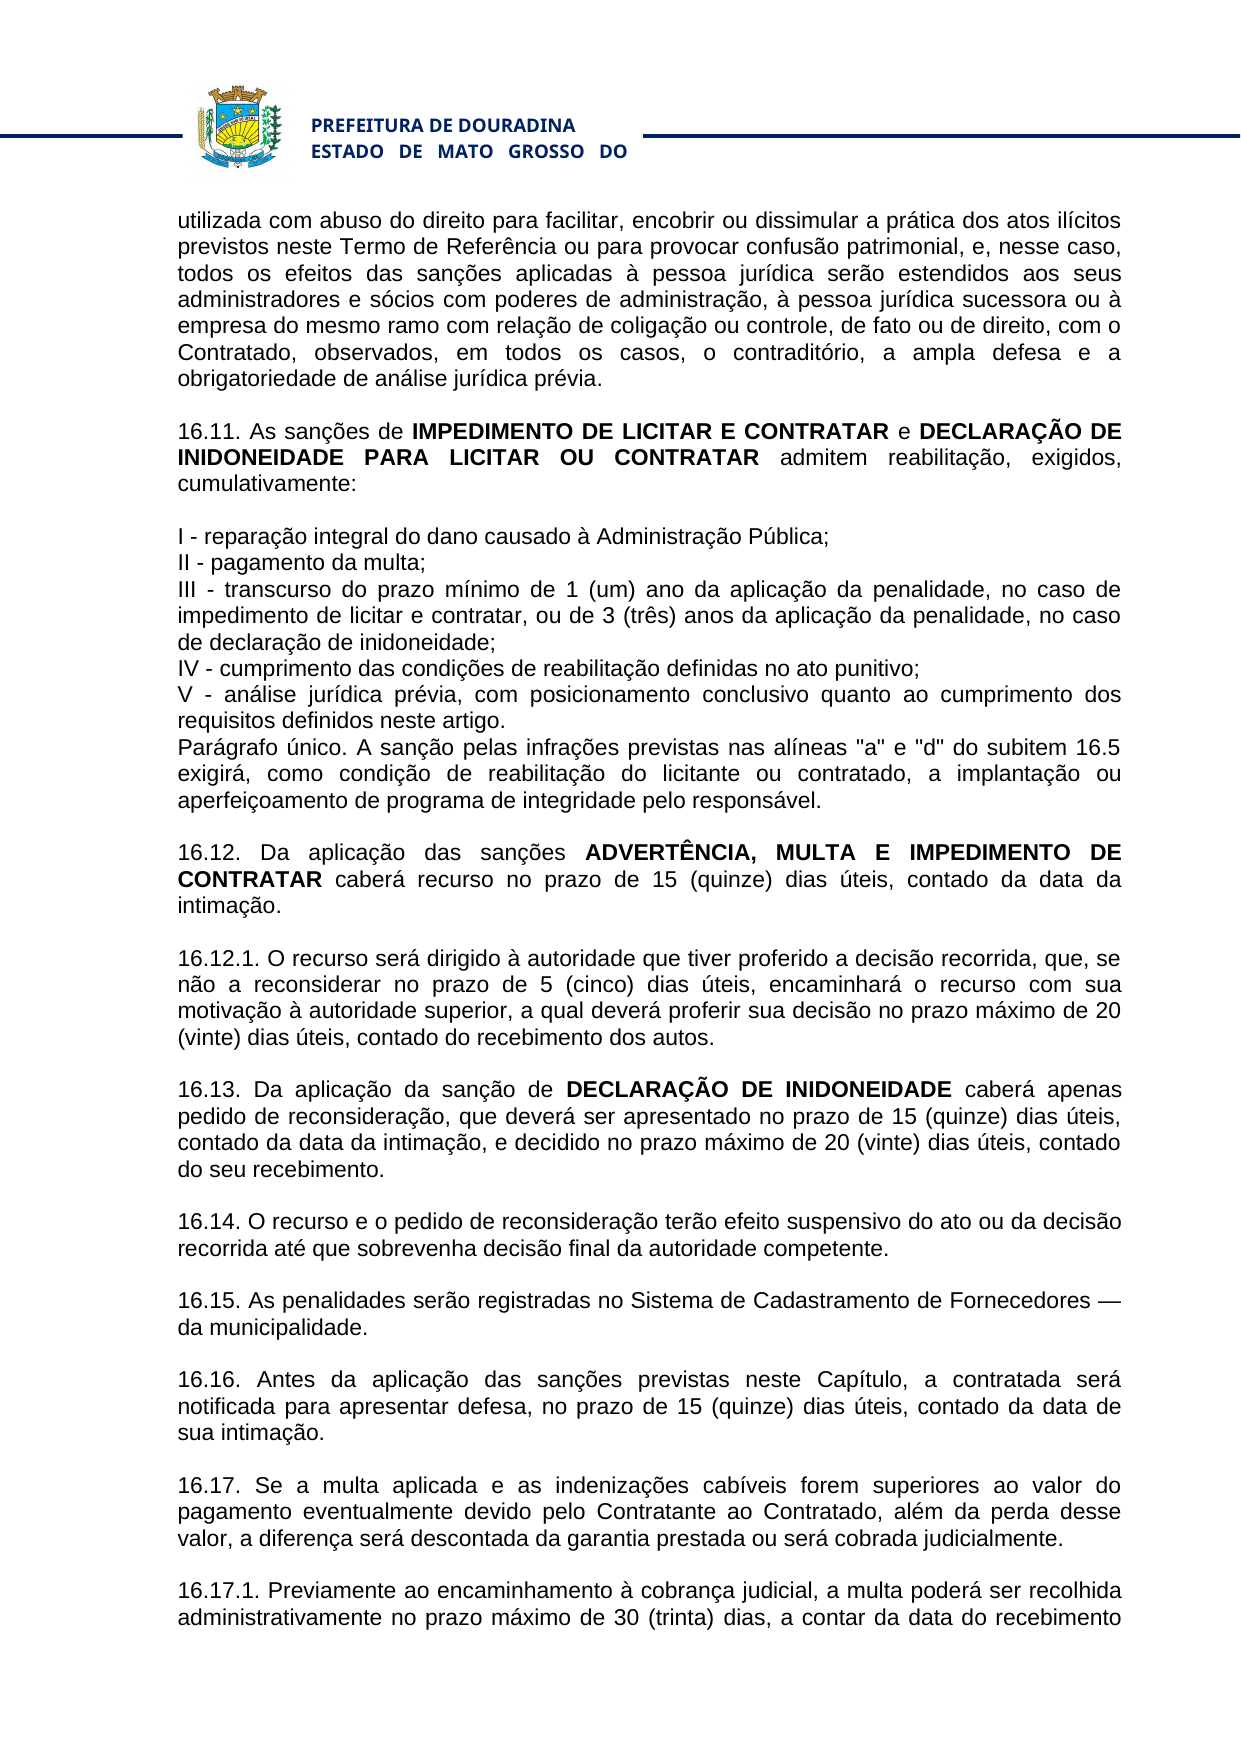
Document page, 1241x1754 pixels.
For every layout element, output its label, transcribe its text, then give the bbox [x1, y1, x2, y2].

text III - transcurso do prazo mínimo de 1 (um) ano da aplicação da penalidade, no caso de impedimento de licitar e contratar, ou de 3 (três) anos da aplicação da penalidade, no caso de declaração de inidoneidade; [177, 576, 1122, 655]
text 16.11. As sanções de IMPEDIMENTO DE LICITAR E CONTRATAR e DECLARAÇÃO DE INIDONEIDADE PARA LICITAR OU CONTRATAR admitem reabilitação, exigidos, cumulativamente: [177, 418, 1122, 497]
text 16.16. Antes da aplicação das sanções previstas neste Capítulo, a contratada será notificada para apresentar defesa, no prazo de 15 (quinze) dias úteis, contado da data de sua intimação. [177, 1366, 1122, 1445]
text Parágrafo único. A sanção pelas infrações previstas nas alíneas "a" e "d" do subitem 16.5 exigirá, como condição de reabilitação do licitante ou contratado, a implantação ou aperfeiçoamento de programa de integridade pelo responsável. [177, 734, 1122, 813]
text 16.14. O recurso e o pedido de reconsideração terão efeito suspensivo do ato ou da decisão recorrida até que sobrevenha decisão final da autoridade competente. [177, 1208, 1122, 1261]
text II - pagamento da multa; [177, 549, 1122, 576]
text I - reparação integral do dano causado à Administração Pública; [177, 523, 1122, 549]
text 16.12. Da aplicação das sanções ADVERTÊNCIA, MULTA E IMPEDIMENTO DE CONTRATAR caberá recurso no prazo de 15 (quinze) dias úteis, contado da data da intimação. [177, 839, 1122, 918]
text 16.15. As penalidades serão registradas no Sistema de Cadastramento de Fornecedores — da municipalidade. [177, 1287, 1122, 1340]
text IV - cumprimento das condições de reabilitação definidas no ato punitivo; [177, 655, 1122, 681]
text 16.13. Da aplicação da sanção de DECLARAÇÃO DE INIDONEIDADE caberá apenas pedido de reconsideração, que deverá ser apresentado no prazo de 15 (quinze) dias úteis, contado da data da intimação, e decidido no prazo máximo de 20 (vinte) dias úteis, contado do seu recebimento. [177, 1076, 1122, 1182]
text V - análise jurídica prévia, com posicionamento conclusivo quanto ao cumprimento dos requisitos definidos neste artigo. [177, 681, 1122, 734]
text 16.17. Se a multa aplicada e as indenizações cabíveis forem superiores ao valor do pagamento eventualmente devido pelo Contratante ao Contratado, além da perda desse valor, a diferença será descontada da garantia prestada ou será cobrada judicialmente. [177, 1472, 1122, 1551]
text 16.12.1. O recurso será dirigido à autoridade que tiver proferido a decisão recorrida, que, se não a reconsiderar no prazo de 5 (cinco) dias úteis, encaminhará o recurso com sua motivação à autoridade superior, a qual deverá proferir sua decisão no prazo máximo de 20 (vinte) dias úteis, contado do recebimento dos autos. [177, 945, 1122, 1050]
picture [182, 79, 297, 182]
